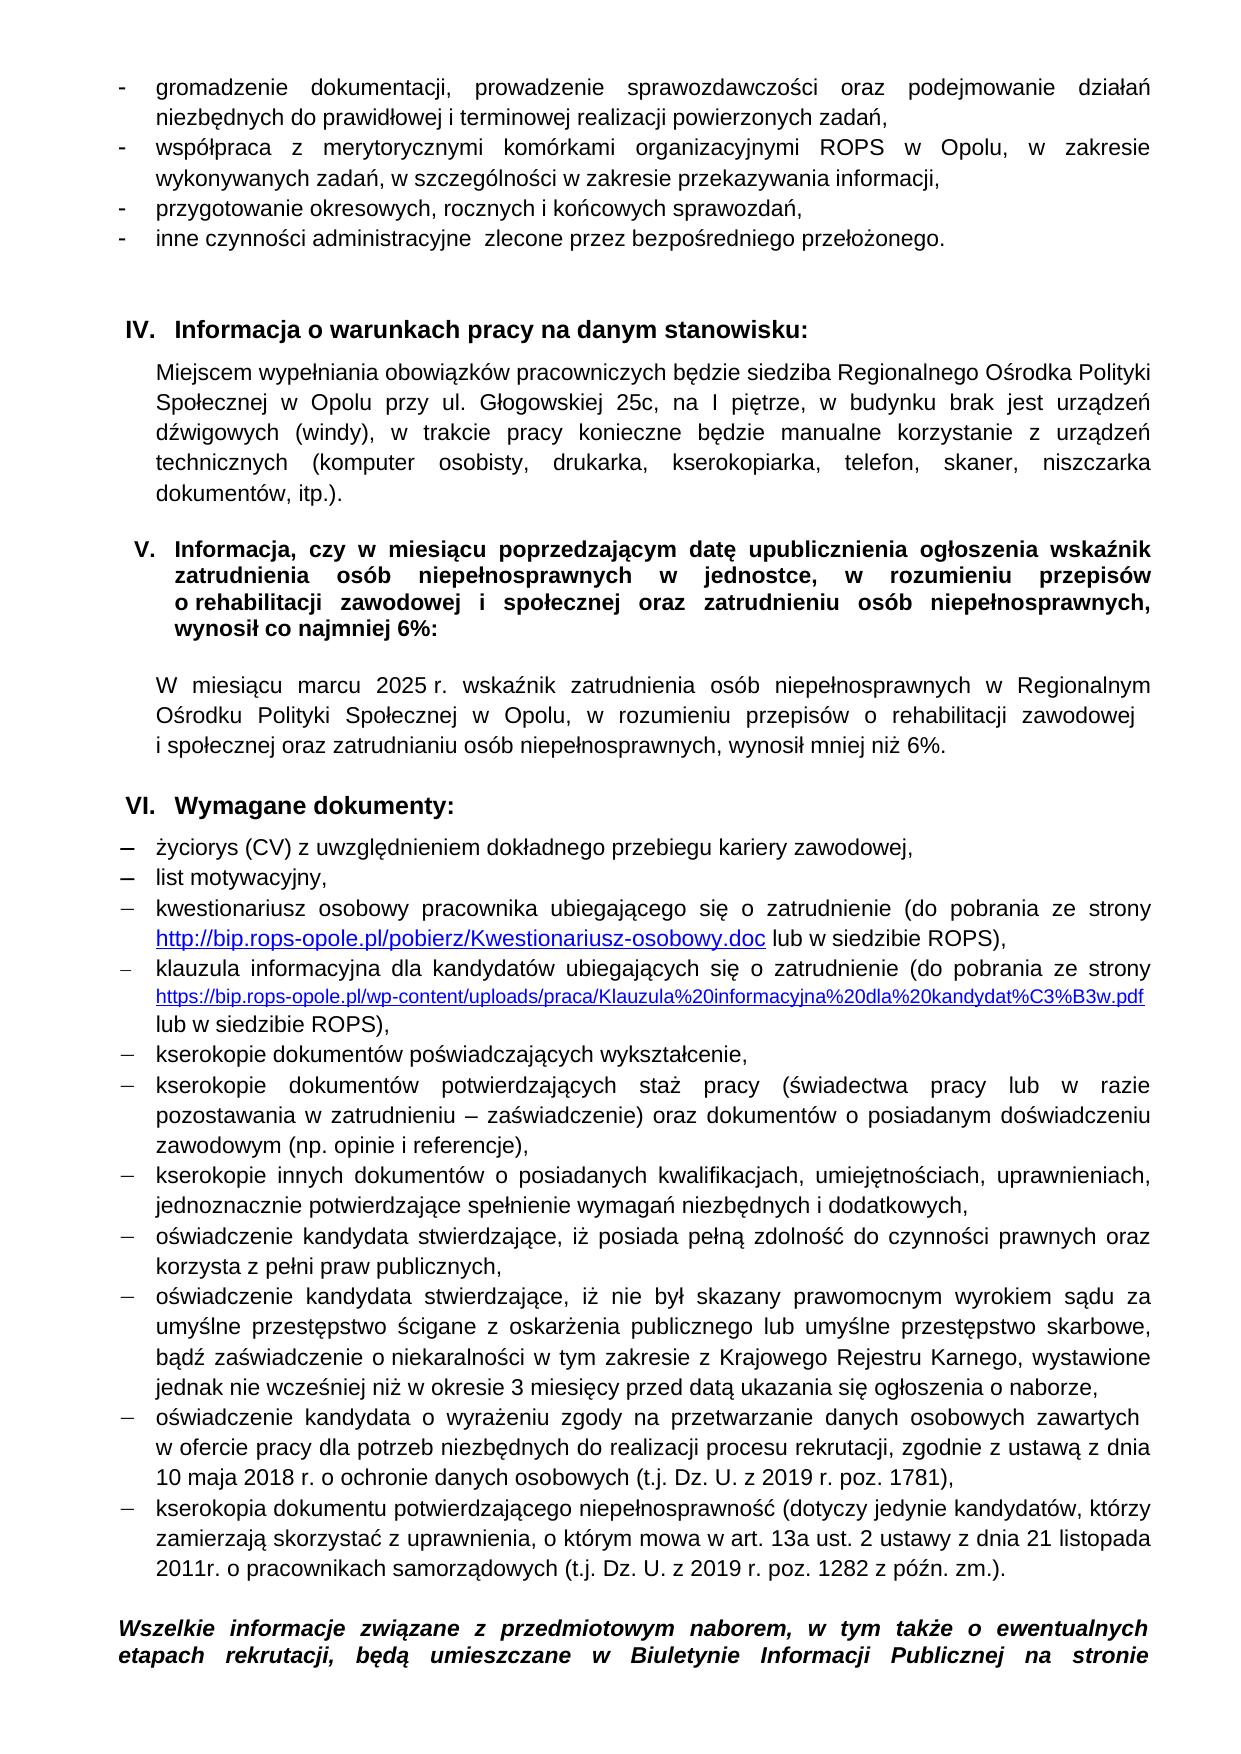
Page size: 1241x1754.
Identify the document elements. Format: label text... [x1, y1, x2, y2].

list kwestionariusz osobowy pracownika ubiegającego się o zatrudnienie (do pobrania ze strony http://bip.rops-opole.pl/pobierz/Kwestionariusz-osobowy.doc lub w siedzibie ROPS), [118, 894, 1152, 951]
list gromadzenie dokumentacji, prowadzenie sprawozdawczości oraz podejmowanie działań niezbędnych do prawidłowej i terminowej realizacji powierzonych zadań, [118, 74, 1152, 130]
list współpraca z merytorycznymi komórkami organizacyjnymi ROPS w Opolu, w zakresie wykonywanych zadań, w szczególności w zakresie przekazywania informacji, [118, 134, 1152, 191]
list oświadczenie kandydata stwierdzające, iż posiada pełną zdolność do czynności prawnych oraz korzysta z pełni praw publicznych, [118, 1223, 1152, 1279]
list kserokopie innych dokumentów o posiadanych kwalifikacjach, umiejętnościach, uprawnieniach, jednoznacznie potwierdzające spełnienie wymagań niezbędnych i dodatkowych, [118, 1162, 1152, 1219]
list Wymagane dokumenty: [156, 791, 1152, 820]
list oświadczenie kandydata o wyrażeniu zgody na przetwarzanie danych osobowych zawartych w ofercie pracy dla potrzeb niezbędnych do realizacji procesu rekrutacji, zgodnie z ustawą z dnia 10 maja 2018 r. o ochronie danych osobowych (t.j. Dz. U. z 2019 r. poz. 1781), [118, 1404, 1152, 1491]
list oświadczenie kandydata stwierdzające, iż nie był skazany prawomocnym wyrokiem sądu za umyślne przestępstwo ścigane z oskarżenia publicznego lub umyślne przestępstwo skarbowe, bądź zaświadczenie o niekaralności w tym zakresie z Krajowego Rejestru Karnego, wystawione jednak nie wcześniej niż w okresie 3 miesięcy przed datą ukazania się ogłoszenia o naborze, [118, 1283, 1152, 1400]
list Informacja o warunkach pracy na danym stanowisku: [156, 316, 1152, 344]
list Informacja, czy w miesiącu poprzedzającym datę upublicznienia ogłoszenia wskaźnik zatrudnienia osób niepełnosprawnych w jednostce, w rozumieniu przepisów o rehabilitacji zawodowej i społecznej oraz zatrudnieniu osób niepełnosprawnych, wynosił co najmniej 6%: [156, 536, 1152, 641]
list życiorys (CV) z uwzględnieniem dokładnego przebiegu kariery zawodowej, [118, 834, 1152, 861]
list inne czynności administracyjne zlecone przez bezpośredniego przełożonego. [118, 225, 1152, 251]
list list motywacyjny, [118, 864, 1152, 891]
list kserokopie dokumentów poświadczających wykształcenie, [118, 1041, 1152, 1068]
list przygotowanie okresowych, rocznych i końcowych sprawozdań, [118, 195, 1152, 221]
text W miesiącu marcu 2025 r. wskaźnik zatrudnienia osób niepełnosprawnych w Regionalnym Ośrodku Polityki Społecznej w Opolu, w rozumieniu przepisów o rehabilitacji zawodowej i społecznej oraz zatrudnianiu osób niepełnosprawnych, wynosił mniej niż 6%. [156, 672, 1152, 758]
list kserokopia dokumentu potwierdzającego niepełnosprawność (dotyczy jedynie kandydatów, którzy zamierzają skorzystać z uprawnienia, o którym mowa w art. 13a ust. 2 ustawy z dnia 21 listopada 2011r. o pracownikach samorządowych (t.j. Dz. U. z 2019 r. poz. 1282 z późn. zm.). [118, 1494, 1152, 1581]
text Miejscem wypełniania obowiązków pracowniczych będzie siedziba Regionalnego Ośrodka Polityki Społecznej w Opolu przy ul. Głogowskiej 25c, na I piętrze, w budynku brak jest urządzeń dźwigowych (windy), w trakcie pracy konieczne będzie manualne korzystanie z urządzeń technicznych (komputer osobisty, drukarka, kserokopiarka, telefon, skaner, niszczarka dokumentów, itp.). [156, 359, 1152, 506]
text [118, 1615, 1152, 1668]
list kserokopie dokumentów potwierdzających staż pracy (świadectwa pracy lub w razie pozostawania w zatrudnieniu – zaświadczenie) oraz dokumentów o posiadanym doświadczeniu zawodowym (np. opinie i referencje), [118, 1072, 1152, 1158]
list klauzula informacyjna dla kandydatów ubiegających się o zatrudnienie (do pobrania ze strony https://bip.rops-opole.pl/wp-content/uploads/praca/Klauzula%20informacyjna%20dla%20kandydat%C3%B3w.pdf lub w siedzibie ROPS), [118, 955, 1152, 1038]
